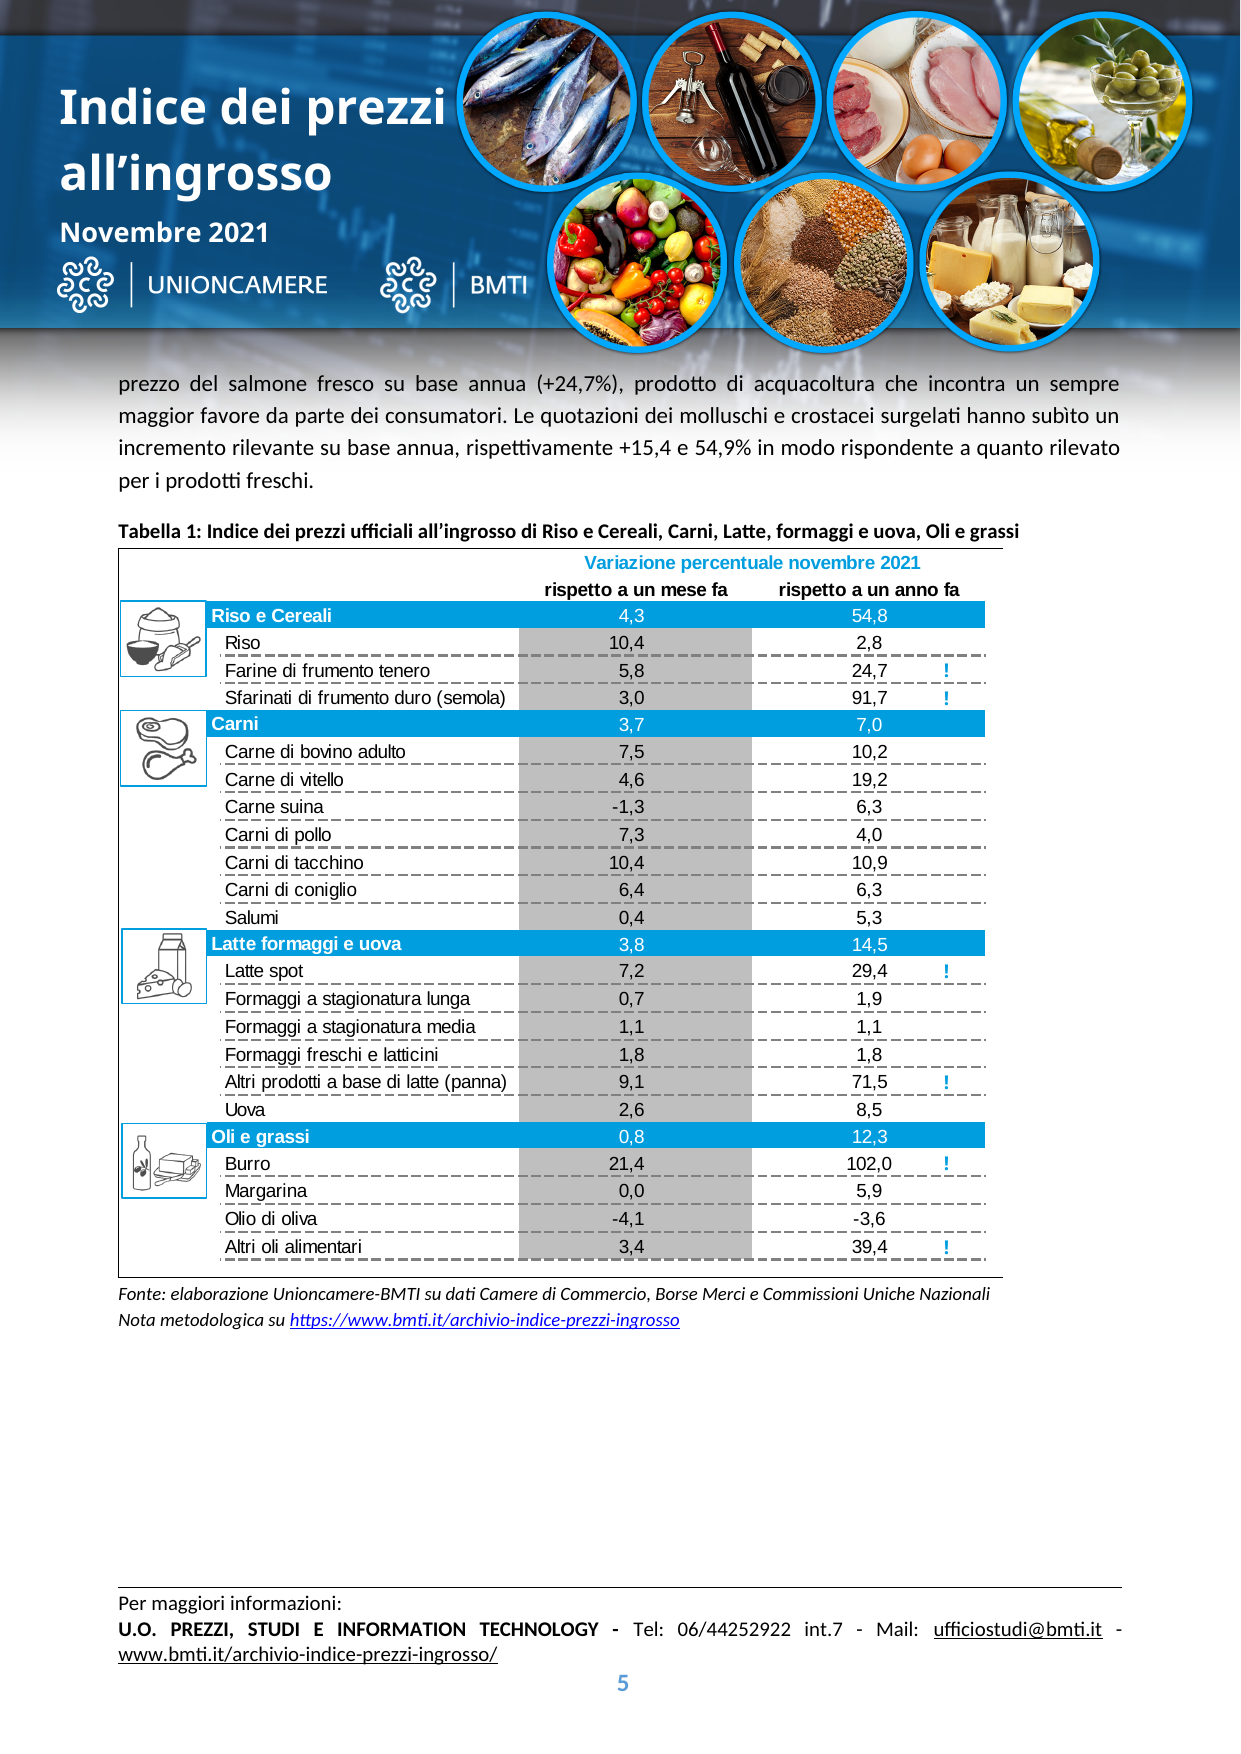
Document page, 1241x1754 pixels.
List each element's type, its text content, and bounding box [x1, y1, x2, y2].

text Tabella 1: Indice dei prezzi ufficiali all’ingrosso di Riso e Cereali, Carni, Latte, formaggi e uova, Oli e grassi [118, 519, 1122, 544]
picture [0, 0, 1241, 616]
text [118, 369, 1122, 494]
text Nota metodologica su https://www.bmti.it/archivio-indice-prezzi-ingrosso [118, 1308, 1122, 1331]
text Fonte: elaborazione Unioncamere-BMTI su dati Camere di Commercio, Borse Merci e Commissioni Uniche Nazionali [118, 548, 1122, 1305]
